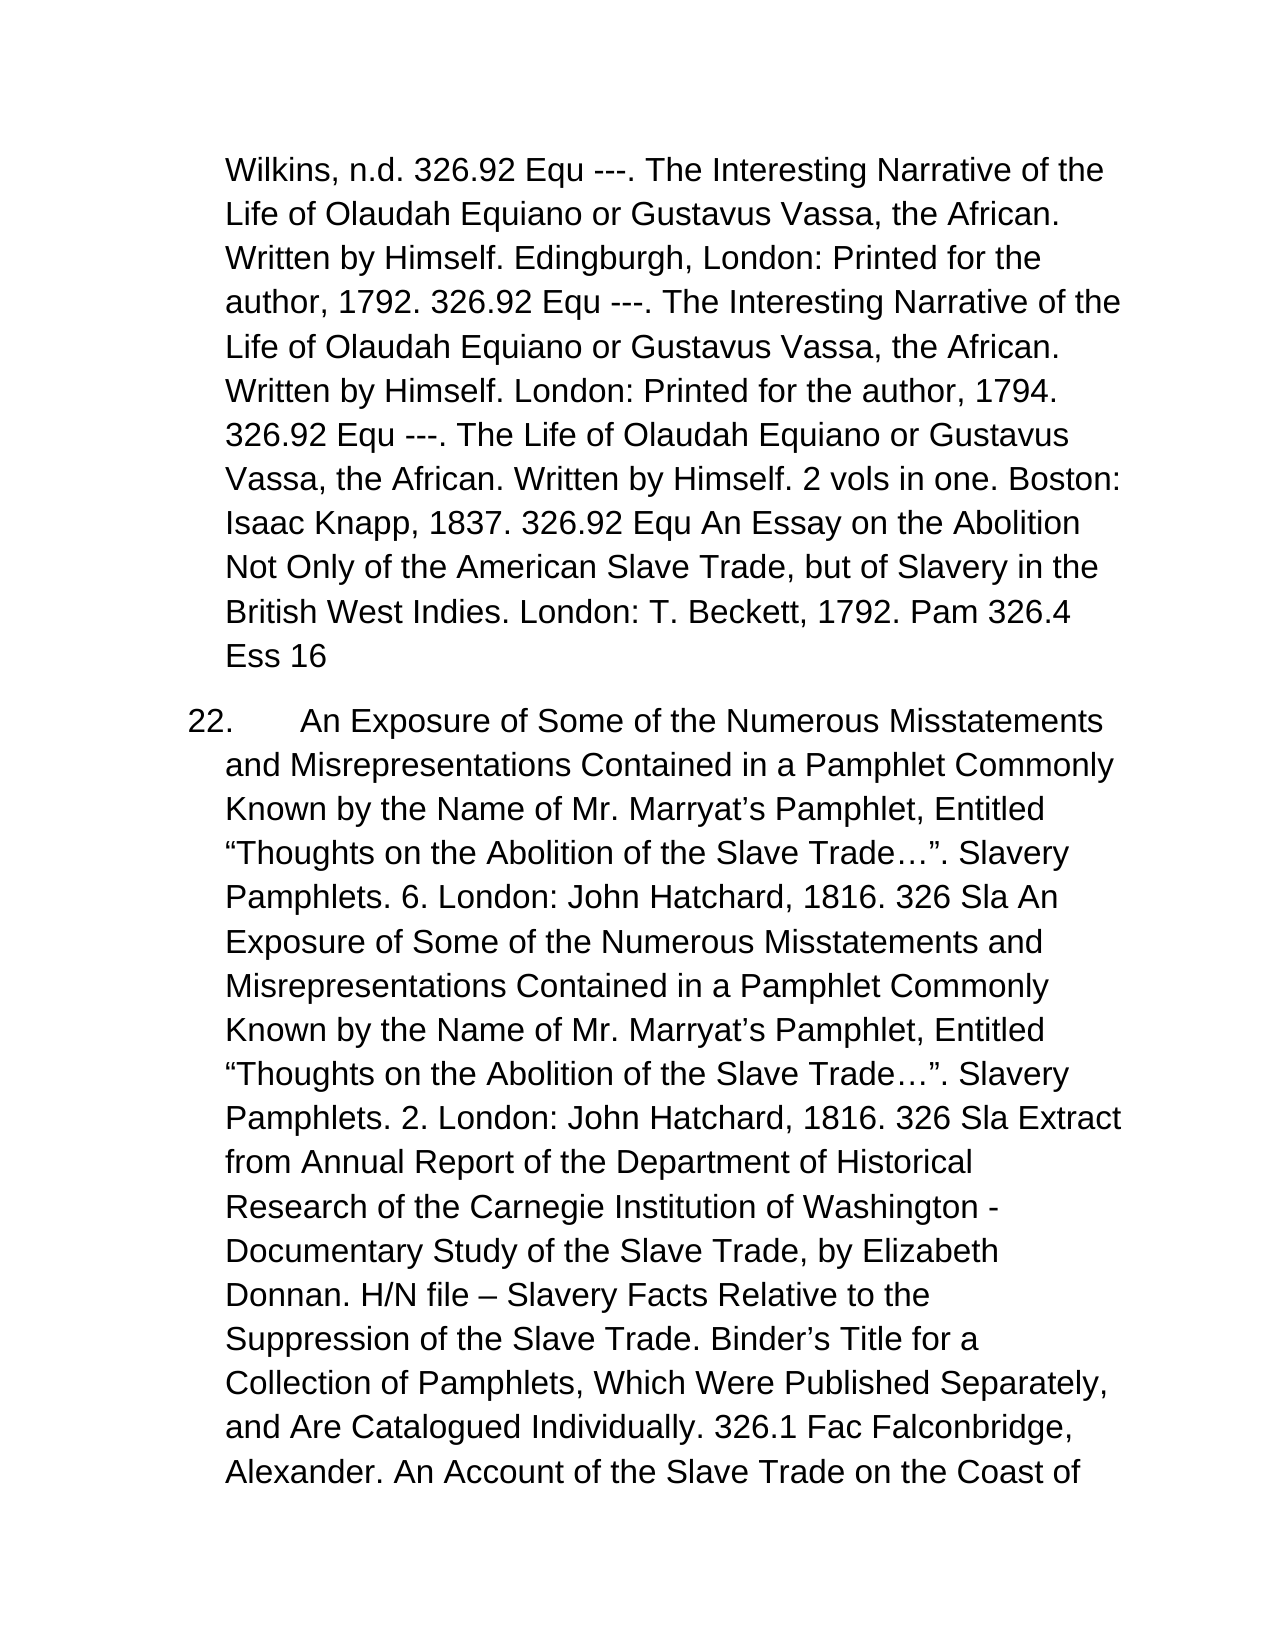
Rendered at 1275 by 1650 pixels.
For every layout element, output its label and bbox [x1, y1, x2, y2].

list [187, 701, 1125, 1490]
list [187, 150, 1125, 674]
